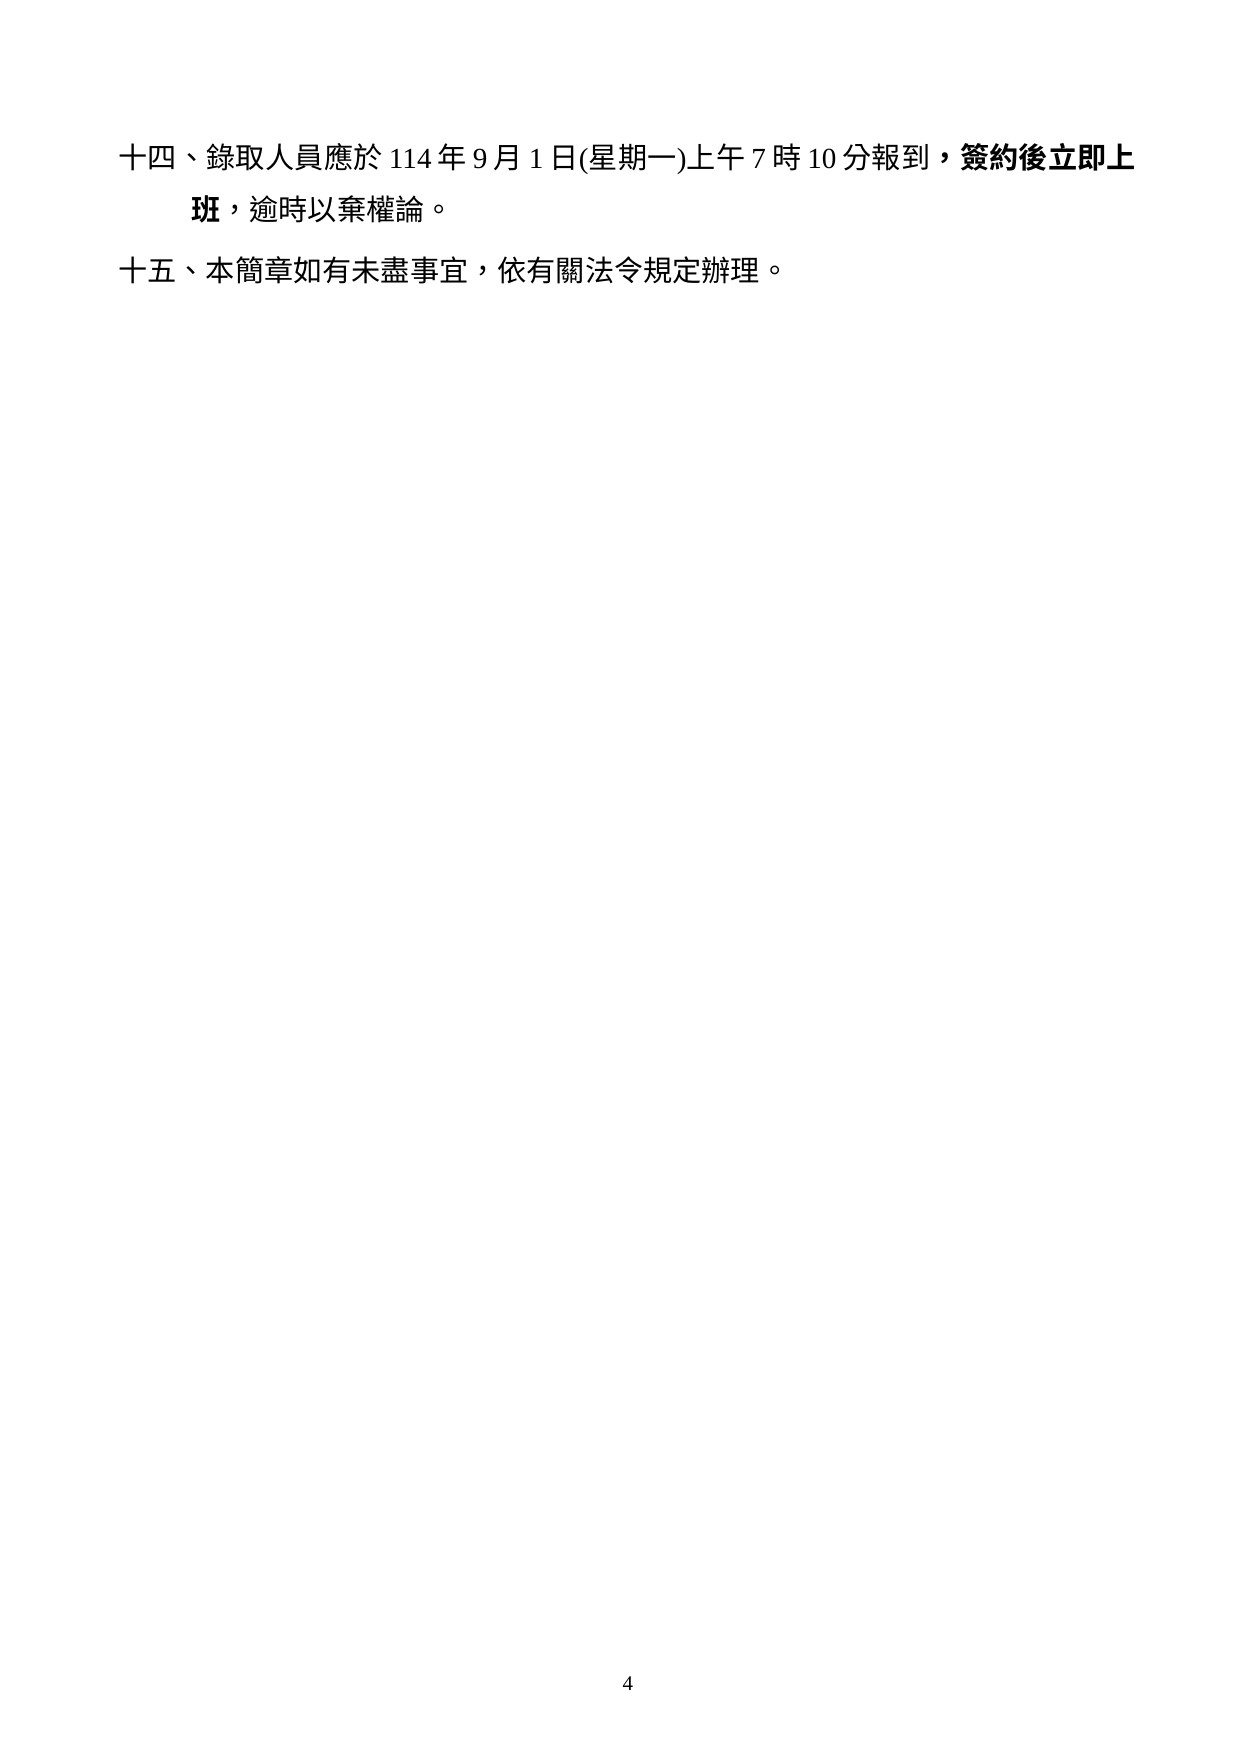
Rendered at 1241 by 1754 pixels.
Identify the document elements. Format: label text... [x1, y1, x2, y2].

text 十四、錄取人員應於114年9月1日(星期一)上午7時10分報到，簽約後立即上班，逾時以棄權論。 [118, 127, 1137, 231]
text 十五、本簡章如有未盡事宜，依有關法令規定辦理。 [118, 231, 1137, 306]
